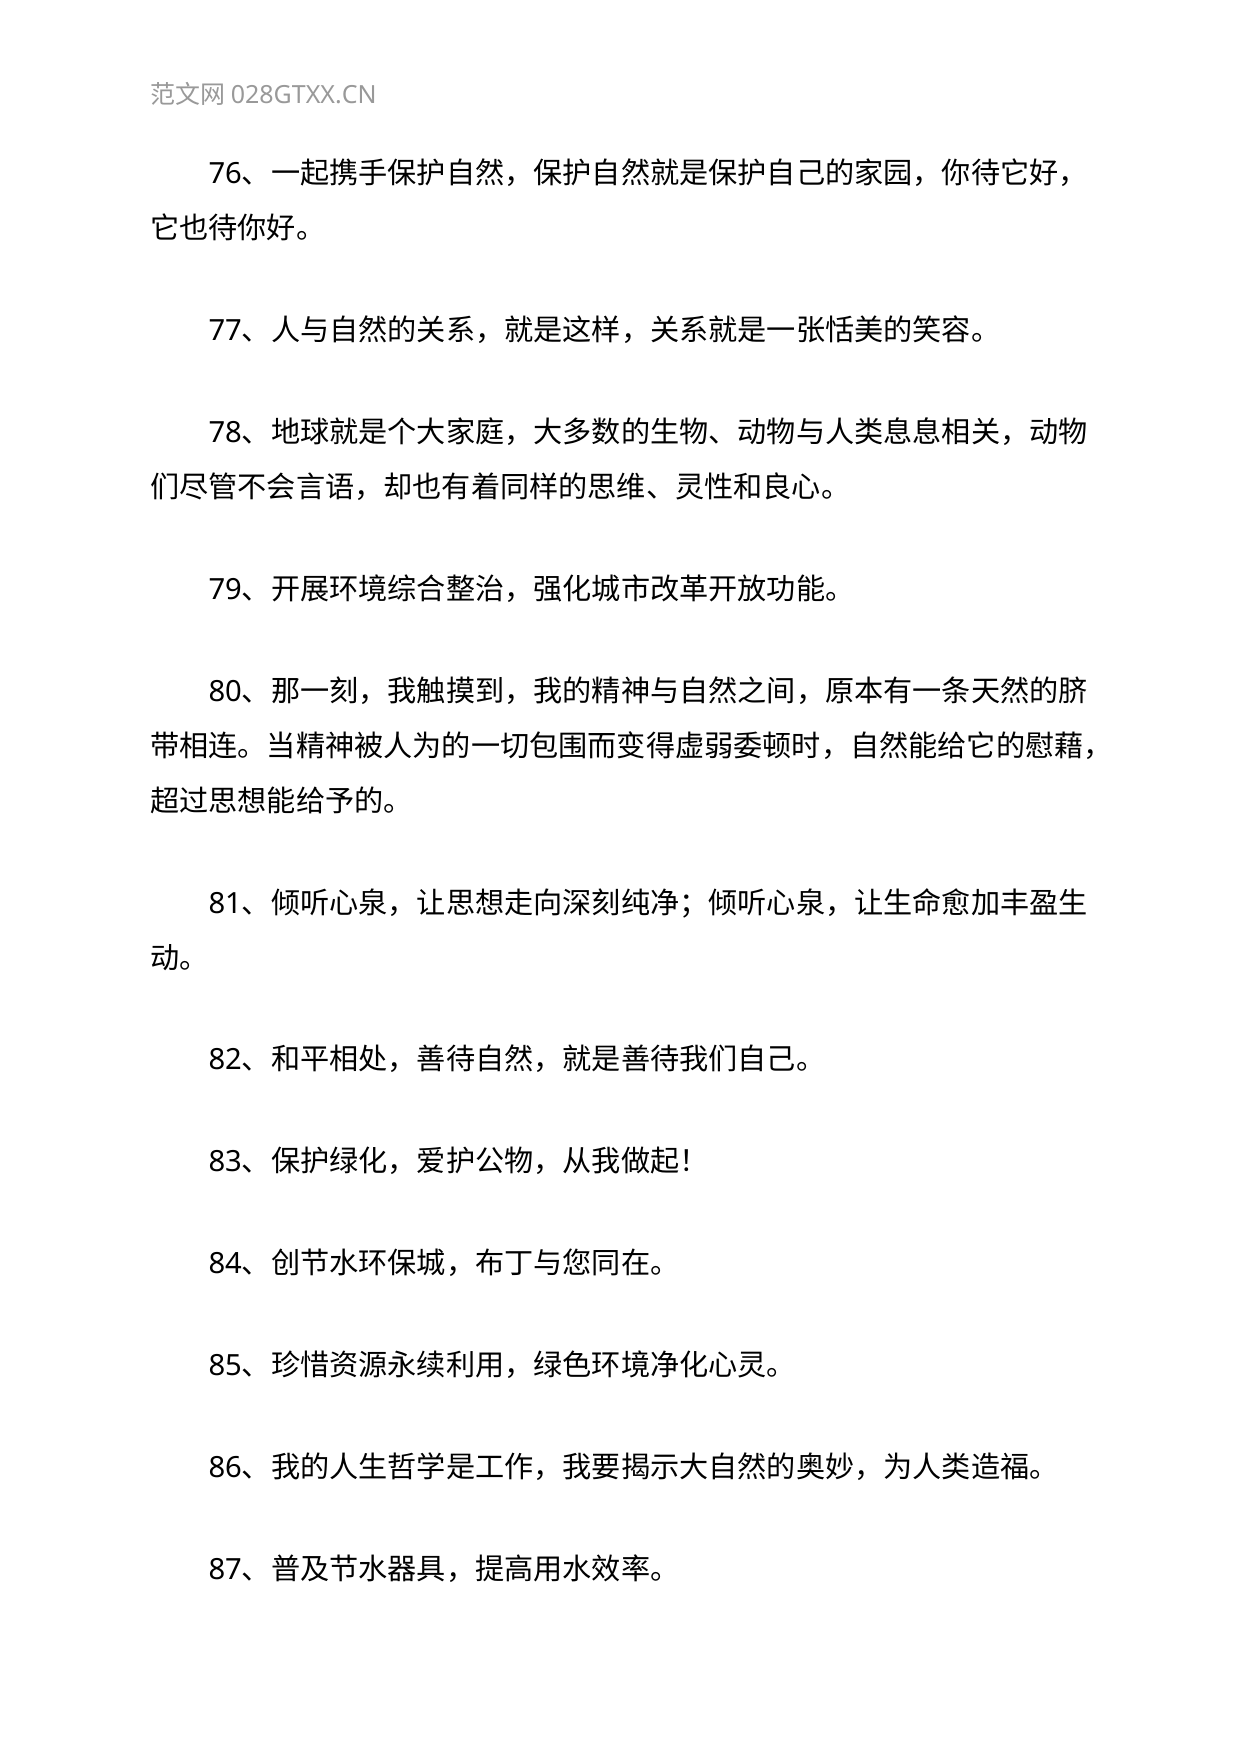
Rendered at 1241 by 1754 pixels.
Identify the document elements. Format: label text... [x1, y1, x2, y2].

text 86、我的人生哲学是工作，我要揭示大自然的奥妙，为人类造福。 [150, 1444, 1090, 1486]
text 81、倾听心泉，让思想走向深刻纯净；倾听心泉，让生命愈加丰盈生动。 [150, 879, 1090, 976]
text 82、和平相处，善待自然，就是善待我们自己。 [150, 1036, 1090, 1078]
text 80、那一刻，我触摸到，我的精神与自然之间，原本有一条天然的脐带相连。当精神被人为的一切包围而变得虚弱委顿时，自然能给它的慰藉，超过思想能给予的。 [150, 667, 1090, 820]
text 83、保护绿化，爱护公物，从我做起！ [150, 1138, 1090, 1180]
text 87、普及节水器具，提高用水效率。 [150, 1546, 1090, 1588]
text 84、创节水环保城，布丁与您同在。 [150, 1240, 1090, 1282]
text 78、地球就是个大家庭，大多数的生物、动物与人类息息相关，动物们尽管不会言语，却也有着同样的思维、灵性和良心。 [150, 409, 1090, 506]
text 76、一起携手保护自然，保护自然就是保护自己的家园，你待它好，它也待你好。 [150, 150, 1090, 247]
text 79、开展环境综合整治，强化城市改革开放功能。 [150, 566, 1090, 608]
text 77、人与自然的关系，就是这样，关系就是一张恬美的笑容。 [150, 307, 1090, 349]
text 85、珍惜资源永续利用，绿色环境净化心灵。 [150, 1342, 1090, 1384]
